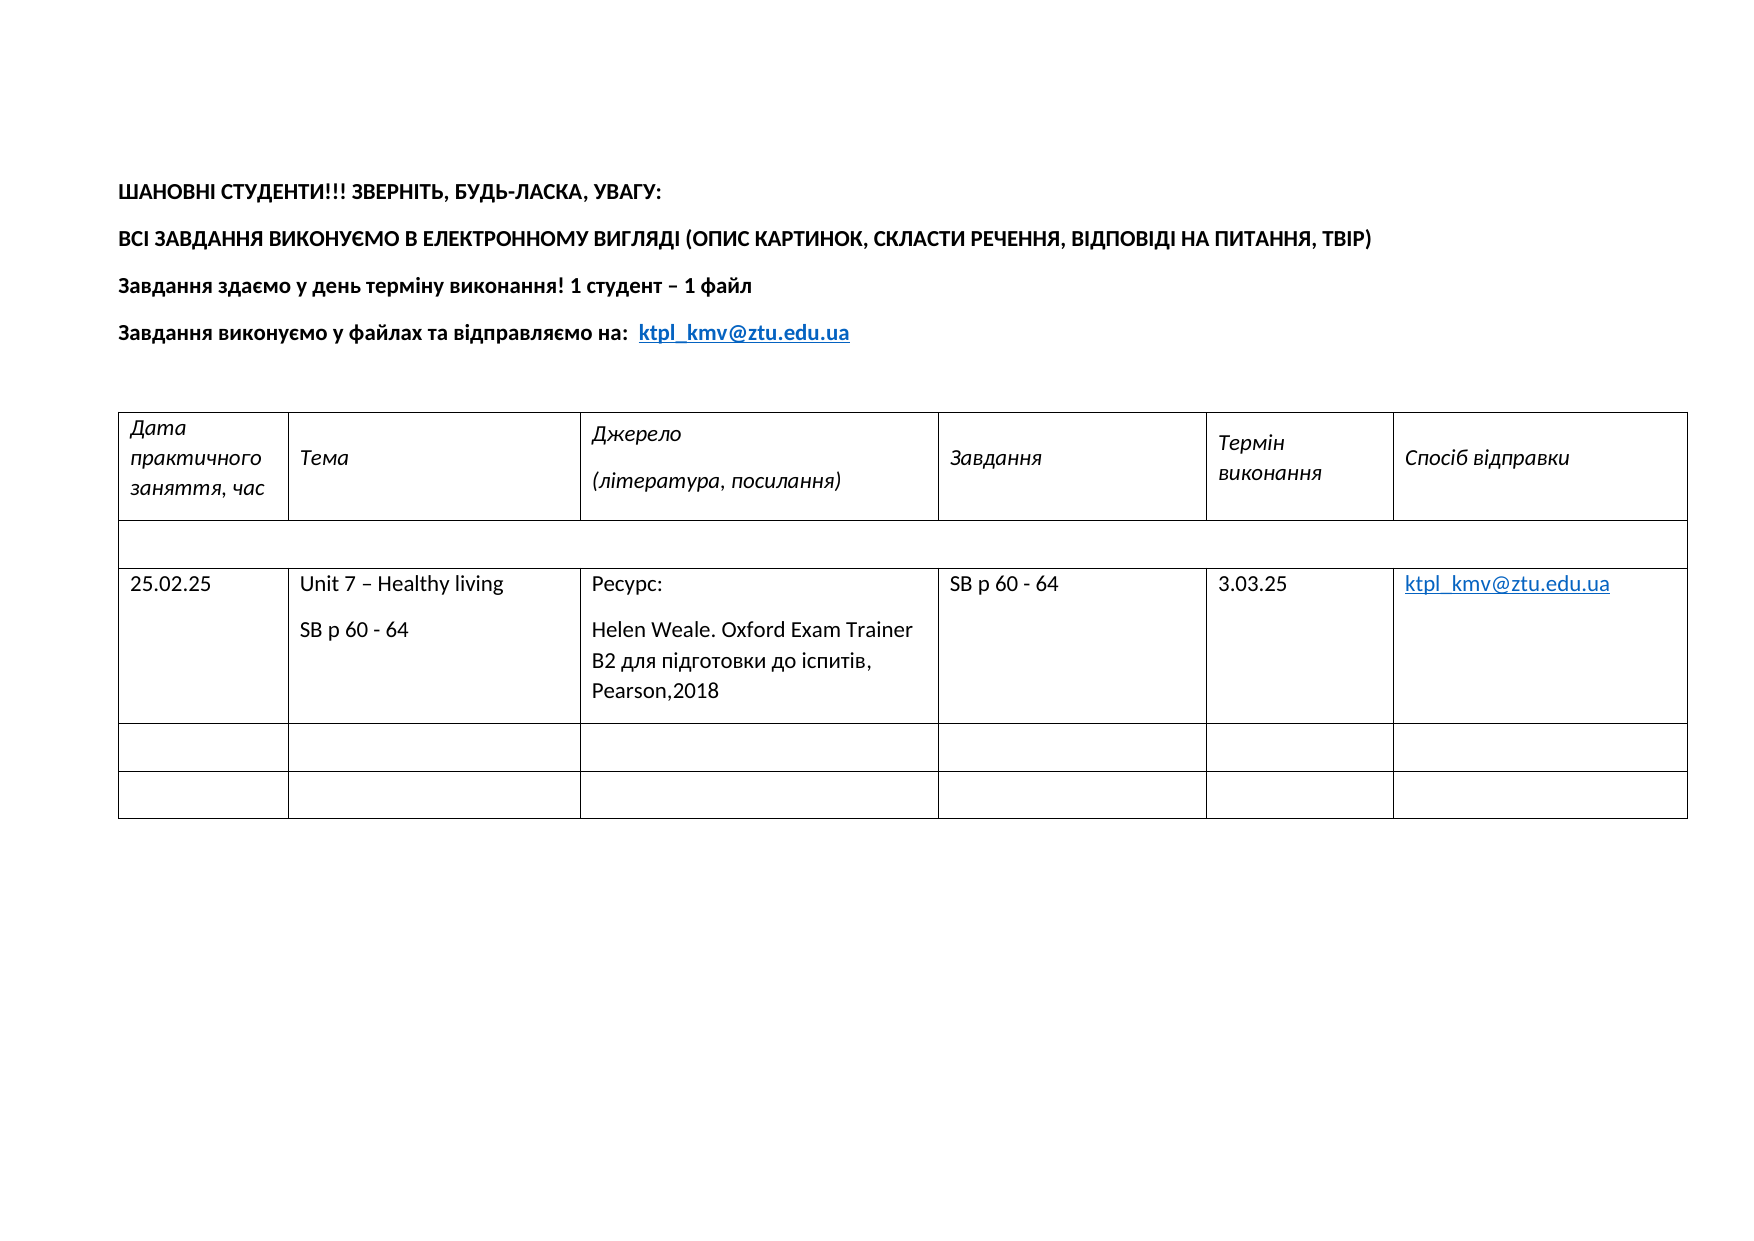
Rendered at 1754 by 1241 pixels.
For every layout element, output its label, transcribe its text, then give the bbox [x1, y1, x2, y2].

table_cell [289, 724, 580, 771]
text ШАНОВНІ СТУДЕНТИ!!! ЗВЕРНІТЬ, БУДЬ-ЛАСКА, УВАГУ: [118, 177, 1636, 205]
table_header Тема [289, 413, 580, 520]
table_cell ktpl_kmv@ztu.edu.ua [1394, 569, 1687, 723]
table_header Спосіб відправки [1394, 413, 1687, 520]
table_header Термін виконання [1207, 413, 1393, 520]
table_cell SB p 60 - 64 [939, 569, 1206, 723]
table_cell [581, 772, 938, 818]
table_cell [581, 724, 938, 771]
table_cell [119, 772, 288, 818]
table_cell Ресурс: Helen Weale. Oxford Exam Trainer B2 для підготовки до іспитів, Pearson,2018 [581, 569, 938, 723]
table_cell [939, 724, 1206, 771]
table_cell 25.02.25 [119, 569, 288, 723]
table_header Дата практичного заняття, час [119, 413, 288, 520]
table_cell [119, 724, 288, 771]
table_cell [1207, 724, 1393, 771]
table_cell [1207, 772, 1393, 818]
table_header Завдання [939, 413, 1206, 520]
table_cell [939, 772, 1206, 818]
table_cell [119, 521, 1687, 568]
text ВСІ ЗАВДАННЯ ВИКОНУЄМО В ЕЛЕКТРОННОМУ ВИГЛЯДІ (ОПИС КАРТИНОК, СКЛАСТИ РЕЧЕННЯ, ВІДПОВІДІ НА ПИТАННЯ, ТВІР) [118, 224, 1636, 252]
table_cell [1394, 724, 1687, 771]
table_cell [289, 772, 580, 818]
table_cell [1394, 772, 1687, 818]
text Завдання здаємо у день терміну виконання! 1 студент – 1 файл [118, 271, 1636, 299]
text Завдання виконуємо у файлах та відправляємо на: ktpl_kmv@ztu.edu.ua [118, 318, 1636, 346]
table_header Джерело (література, посилання) [581, 413, 938, 520]
table_cell Unit 7 – Healthy living SB p 60 - 64 [289, 569, 580, 723]
table_cell 3.03.25 [1207, 569, 1393, 723]
